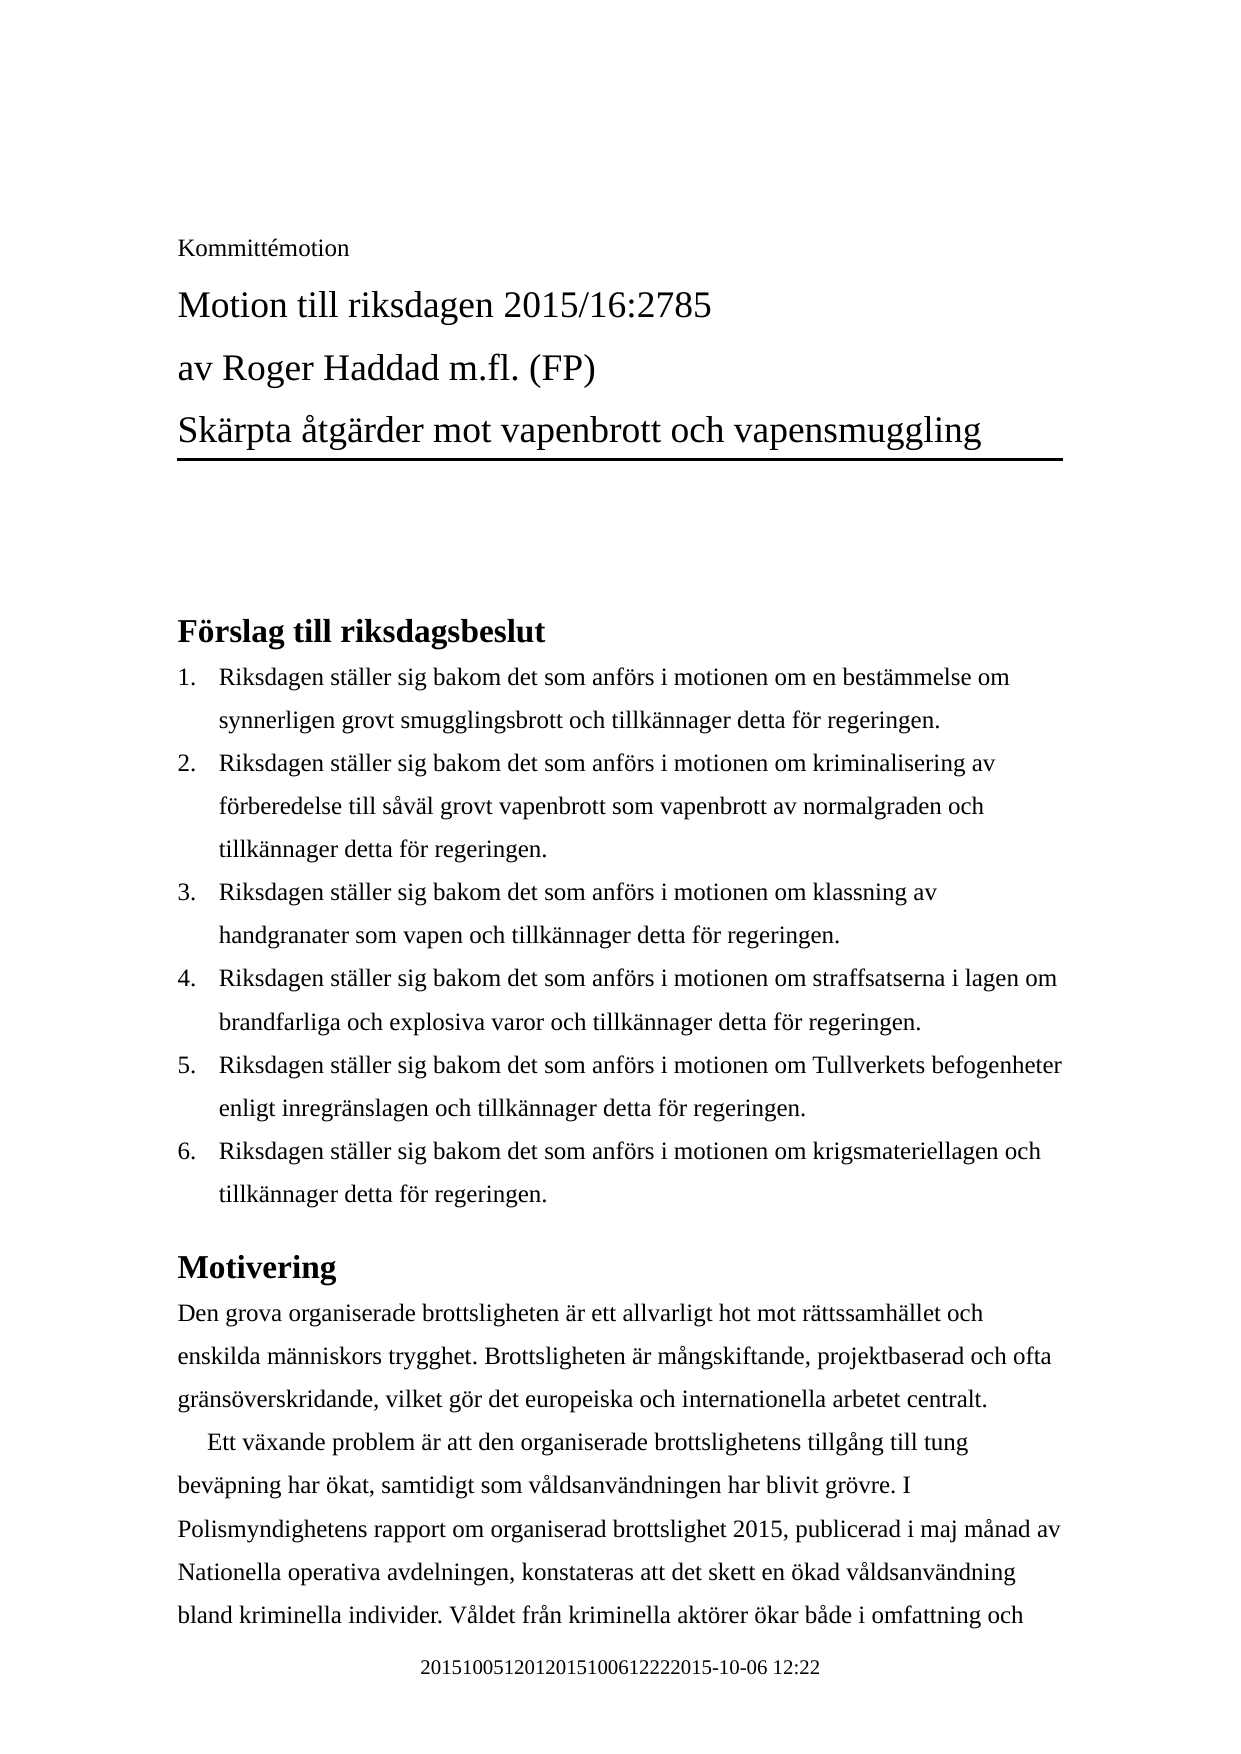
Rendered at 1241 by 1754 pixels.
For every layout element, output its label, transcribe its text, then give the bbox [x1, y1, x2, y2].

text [177, 1427, 1063, 1629]
text Den grova organiserade brottsligheten är ett allvarligt hot mot rättssamhället och enskilda människors trygghet. Brottsligheten är mångskiftande, projektbaserad och ofta gränsöverskridande, vilket gör det europeiska och internationella arbetet centralt. [177, 1298, 1063, 1413]
subtitle Motivering [177, 1247, 1063, 1286]
